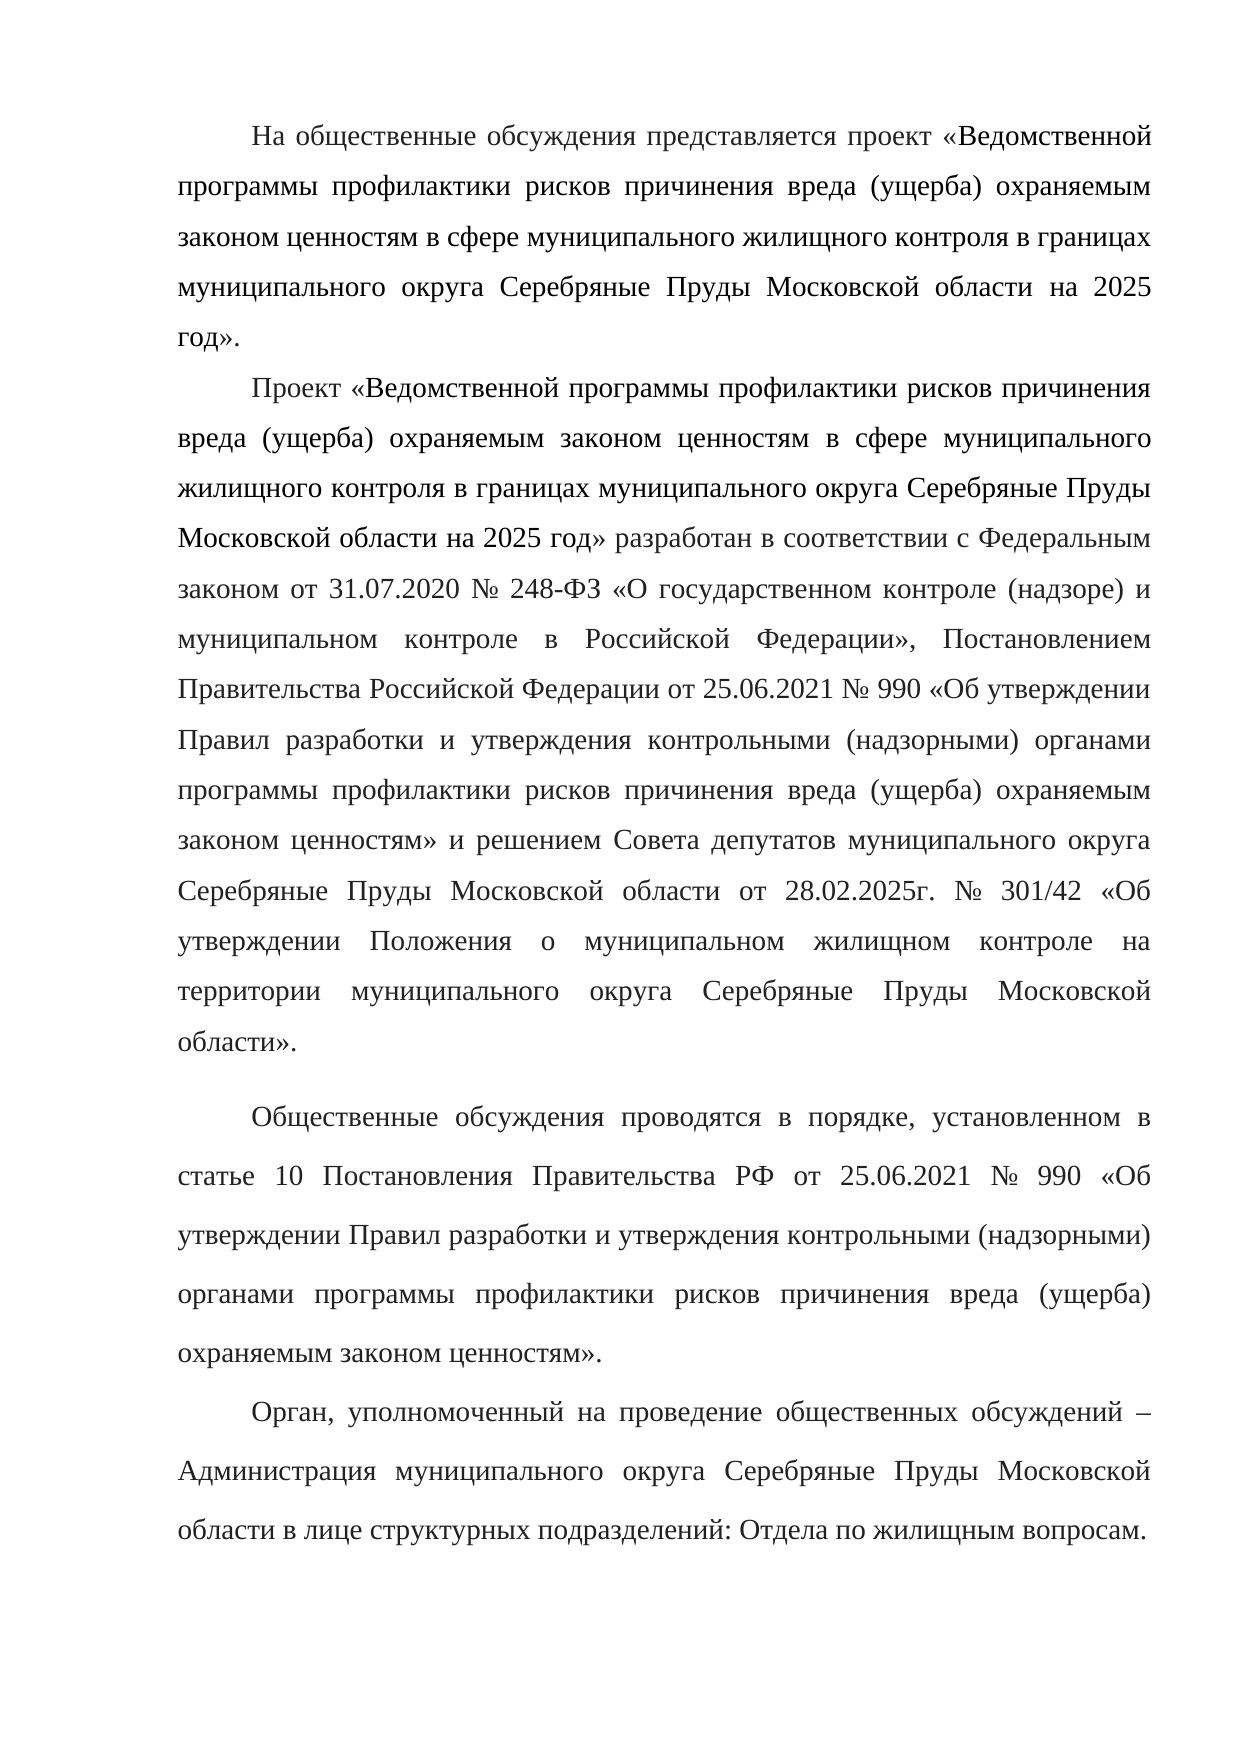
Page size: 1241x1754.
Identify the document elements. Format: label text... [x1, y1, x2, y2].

text Проект «Ведомственной программы профилактики рисков причинения вреда (ущерба) охраняемым законом ценностям в сфере муниципального жилищного контроля в границах муниципального округа Серебряные Пруды Московской области на 2025 год» разработан в соответствии с Федеральным законом от 31.07.2020 № 248-ФЗ «О государственном контроле (надзоре) и муниципальном контроле в Российской Федерации», Постановлением Правительства Российской Федерации от 25.06.2021 № 990 «Об утверждении Правил разработки и утверждения контрольными (надзорными) органами программы профилактики рисков причинения вреда (ущерба) охраняемым законом ценностям» и решением Совета депутатов муниципального округа Серебряные Пруды Московской области от 28.02.2025г. № 301/42 «Об утверждении Положения о муниципальном жилищном контроле на территории муниципального округа Серебряные Пруды Московской области». [177, 370, 1152, 1057]
text Общественные обсуждения проводятся в порядке, установленном в статье 10 Постановления Правительства РФ от 25.06.2021 № 990 «Об утверждении Правил разработки и утверждения контрольными (надзорными) органами программы профилактики рисков причинения вреда (ущерба) охраняемым законом ценностям». [177, 1074, 1152, 1369]
text Орган, уполномоченный на проведение общественных обсуждений – Администрация муниципального округа Серебряные Пруды Московской области в лице структурных подразделений: Отдела по жилищным вопросам. [177, 1369, 1152, 1546]
text На общественные обсуждения представляется проект «Ведомственной программы профилактики рисков причинения вреда (ущерба) охраняемым законом ценностям в сфере муниципального жилищного контроля в границах муниципального округа Серебряные Пруды Московской области на 2025 год». [177, 118, 1152, 353]
